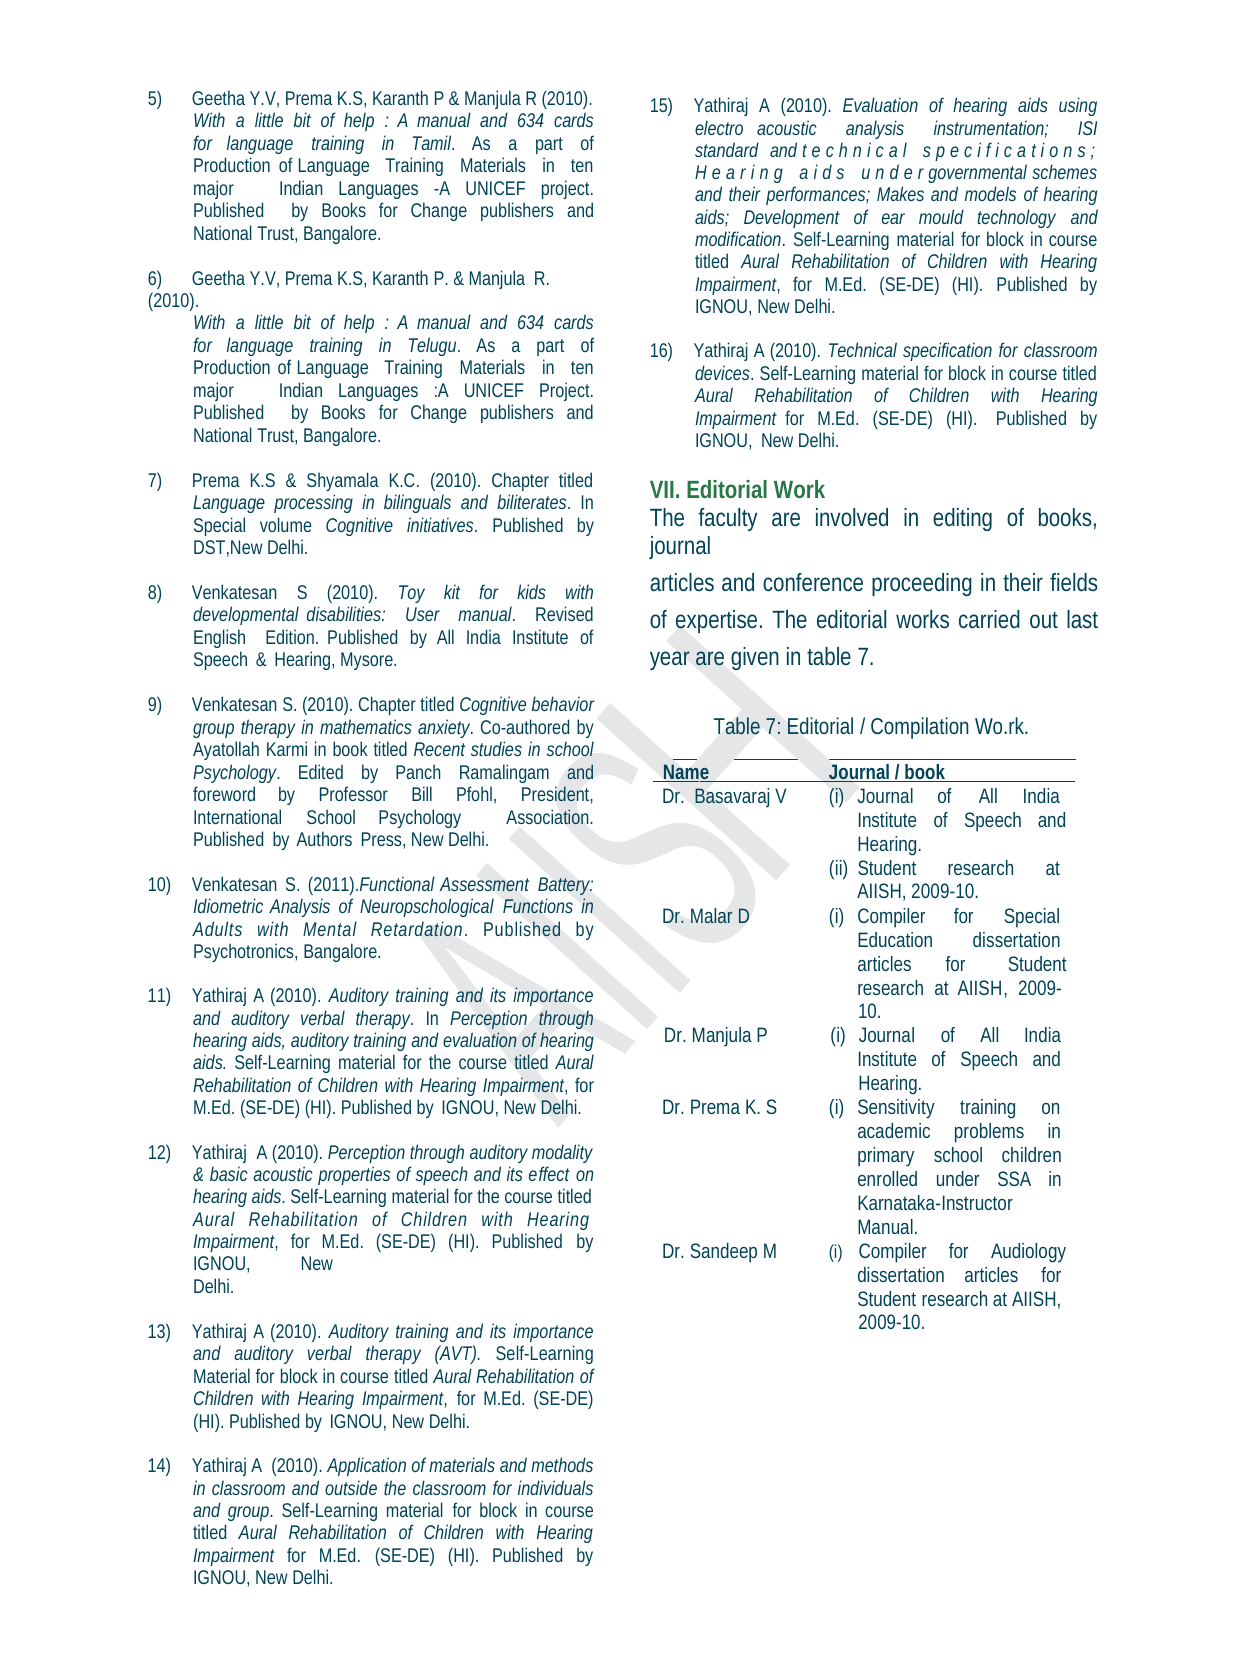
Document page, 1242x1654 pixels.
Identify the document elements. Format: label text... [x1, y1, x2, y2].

picture [268, 431, 272, 442]
text AIISH, 2009-10. [857, 880, 1108, 904]
picture [311, 1189, 318, 1203]
picture [339, 1058, 344, 1069]
picture [413, 363, 417, 374]
picture [836, 414, 844, 423]
picture [285, 271, 291, 285]
picture [343, 1506, 347, 1517]
picture [414, 161, 418, 172]
picture [336, 947, 340, 959]
picture [919, 233, 923, 244]
picture [193, 1526, 197, 1537]
picture [459, 765, 465, 779]
picture [240, 652, 244, 666]
picture [321, 405, 326, 419]
text & basic acoustic properties of speech and its effect on hearing aids. Self-Learning material for the course titled [193, 1163, 594, 1208]
picture [889, 411, 898, 425]
picture [314, 655, 318, 666]
text 12) Yathiraj A (2010). Perception through auditory modality [148, 1141, 596, 1163]
picture [344, 476, 348, 487]
picture [198, 813, 202, 824]
picture [290, 1235, 295, 1248]
picture [465, 94, 469, 105]
picture [194, 947, 199, 958]
picture [456, 1392, 461, 1405]
text Dr. Prema K. S (i) Sensitivity training on academic problems in primary school children enrolled under SSA in Karnataka-Instructor Manual. [662, 1095, 1066, 1239]
picture [238, 405, 242, 419]
picture [270, 1372, 274, 1383]
picture [577, 768, 581, 779]
picture [396, 161, 400, 172]
text 11) Yathiraj A (2010). Auditory training and its importance and auditory verbal therapy. In Perception through hearing aids, auditory training and evaluation of hearing aids. Self-Learning material for the course titled Aural Rehabilitation of Children with Hearing Impairment, for M.Ed. (SE-DE) (HI). Published by IGNOU, New Delhi. [147, 985, 594, 1118]
text 8) Venkatesan S (2010). Toy kit for kids with developmental disabilities: User manual. Revised English Edition. Published by All India Institute of Speech & Hearing, Mysore. [148, 581, 594, 671]
picture [420, 1234, 429, 1248]
picture [576, 1349, 580, 1360]
picture [482, 361, 486, 372]
text 10) Venkatesan S. (2011).Functional Assessment Battery: Idiometric Analysis of Neuropschological Functions in Adults with Mental Retardation. Published by Psychotronics, Bangalore. [148, 873, 594, 962]
picture [480, 768, 484, 779]
picture [994, 393, 1001, 400]
text 16) Yathiraj A (2010). Technical specification for classroom devices. Self-Learning material for block in course titled Aural Rehabilitation of Children with Hearing Impairment for M.Ed. (SE-DE) (HI). Published by IGNOU, New Delhi. [649, 340, 1098, 451]
picture [493, 1551, 498, 1562]
picture [533, 922, 537, 936]
picture [229, 944, 233, 958]
picture [246, 945, 250, 956]
picture [194, 363, 199, 374]
picture [238, 630, 242, 644]
picture [392, 1551, 400, 1560]
picture [238, 832, 242, 846]
picture [585, 161, 589, 172]
picture [269, 880, 273, 891]
text 14) Yathiraj A (2010). Application of materials and methods in classroom and outside the classroom for individuals and group. Self-Learning material for block in course titled Aural Rehabilitation of Children with Hearing Impairment for M.Ed. (SE-DE) (HI). Published by IGNOU, New Delhi. [147, 1455, 594, 1588]
picture [502, 1394, 510, 1403]
picture [407, 94, 411, 105]
text Dr. Manjula P (i) Journal of All India [658, 1023, 1066, 1047]
picture [429, 1414, 434, 1428]
picture [505, 181, 514, 195]
text Impairment, for M.Ed. (SE-DE) (HI). Published by [193, 1230, 594, 1253]
picture [301, 1058, 305, 1069]
picture [453, 408, 457, 420]
picture [194, 633, 202, 642]
picture [461, 161, 465, 172]
picture [581, 813, 585, 824]
picture [327, 1372, 331, 1383]
picture [407, 274, 411, 285]
picture [292, 540, 296, 554]
picture [265, 1397, 272, 1403]
picture [996, 411, 1002, 425]
picture [423, 405, 427, 419]
picture [238, 203, 242, 217]
picture [402, 1056, 407, 1069]
picture [194, 206, 199, 217]
picture [537, 1548, 541, 1562]
picture [194, 1372, 198, 1383]
picture [375, 1058, 379, 1069]
picture [558, 1349, 562, 1360]
picture [357, 386, 361, 397]
picture [322, 832, 326, 846]
picture [378, 204, 383, 217]
picture [328, 633, 333, 644]
picture [348, 1506, 352, 1517]
picture [441, 408, 445, 419]
picture [464, 788, 471, 801]
picture [305, 655, 309, 666]
picture [217, 1458, 221, 1472]
text Table 7: Editorial / Compilation Wo.rk. [713, 713, 1029, 739]
picture [232, 229, 236, 240]
picture [516, 181, 524, 195]
picture [467, 1506, 471, 1517]
text articles and conference proceeding in their fields of expertise. The editorial works carried out last year are given in table 7. [649, 568, 1098, 670]
picture [588, 631, 593, 644]
picture [292, 745, 297, 756]
text 10. [853, 1000, 886, 1023]
picture [703, 255, 707, 266]
picture [473, 832, 477, 846]
picture [537, 518, 541, 532]
picture [373, 1506, 377, 1518]
picture [537, 768, 542, 779]
text With a little bit of help : A manual and 634 cards for language training in Telugu. As a part of Production of Language Training Materials in ten major Indian Languages :A UNICEF Project. Published by Books for Change publishers and National Trust, Bangalore. [193, 312, 594, 447]
picture [194, 184, 199, 195]
picture [217, 1145, 221, 1159]
picture [369, 386, 373, 398]
picture [454, 1414, 458, 1428]
picture [839, 369, 843, 380]
picture [230, 1372, 234, 1383]
picture [221, 743, 225, 754]
picture [298, 765, 307, 779]
picture [448, 813, 452, 825]
text Name Journal / book [653, 760, 1082, 784]
picture [569, 591, 576, 597]
picture [419, 1548, 428, 1562]
picture [341, 1100, 347, 1114]
text 7) Prema K.S & Shyamala K.C. (2010). Chapter titled Language processing in bilinguals and biliterates. In Special volume Cognitive initiatives. Published by DST,New Delhi. [148, 469, 594, 559]
picture [228, 91, 232, 105]
picture [492, 274, 496, 285]
picture [315, 386, 319, 397]
picture [517, 633, 521, 644]
picture [862, 369, 866, 380]
picture [217, 988, 221, 1002]
picture [194, 1103, 198, 1114]
text The faculty are involved in editing of books, journal [649, 503, 1098, 560]
picture [217, 1324, 221, 1338]
picture [457, 790, 462, 801]
picture [341, 655, 345, 666]
picture [585, 384, 589, 395]
text Aural Rehabilitation of Children with Hearing [193, 1208, 593, 1230]
picture [230, 1417, 235, 1428]
picture [695, 255, 699, 266]
picture [917, 411, 926, 425]
picture [192, 473, 198, 487]
text (ii) Student research at [829, 856, 1108, 880]
picture [433, 765, 437, 779]
picture [194, 386, 199, 397]
picture [416, 768, 420, 779]
picture [228, 271, 232, 285]
picture [284, 386, 288, 397]
picture [194, 408, 199, 419]
text 13) Yathiraj A (2010). Auditory training and its importance and auditory verbal therapy (AVT). Self-Learning Material for block in course titled Aural Rehabilitation of Children with Hearing Impairment, for M.Ed. (SE-DE) (HI). Published by IGNOU, New Delhi. [147, 1320, 594, 1433]
text 15) Yathiraj A (2010). Evaluation of hearing aids using electro acoustic analysis instrumentation; ISI standard and t e c h n i c a l s p e c i f i c a t i o n s ; H e a r i n g a i d s u n d e r governmental schemes and their performances; Makes and models of hearing aids; Development of ear mould technology and modification. Self-Learning material for block in course titled Aural Rehabilitation of Children with Hearing Impairment, for M.Ed. (SE-DE) (HI). Published by IGNOU, New Delhi. [649, 95, 1097, 317]
picture [212, 1103, 220, 1112]
picture [523, 203, 527, 217]
picture [357, 1192, 361, 1203]
picture [324, 947, 328, 958]
text Dr. Sandeep M (i) Compiler for Audiology dissertation articles for Student research at AIISH, [662, 1239, 1066, 1311]
picture [321, 766, 325, 777]
picture [510, 768, 514, 779]
picture [315, 184, 319, 195]
picture [268, 229, 272, 240]
picture [326, 810, 330, 824]
picture [218, 476, 223, 487]
picture [378, 406, 383, 419]
picture [434, 1055, 438, 1069]
picture [287, 159, 292, 172]
text Institute of Speech and [857, 1047, 1108, 1071]
picture [194, 161, 199, 172]
picture [441, 206, 445, 217]
picture [482, 1216, 489, 1224]
text IGNOU, New Delhi. [193, 1253, 333, 1298]
picture [457, 1234, 463, 1248]
picture [326, 655, 330, 667]
text Hearing. [853, 1071, 927, 1095]
picture [540, 386, 545, 397]
text 2009-10. [853, 1311, 930, 1334]
picture [851, 369, 855, 381]
picture [497, 161, 501, 172]
picture [302, 1503, 309, 1517]
picture [798, 433, 803, 447]
picture [194, 835, 199, 846]
text 5) Geetha Y.V, Prema K.S, Karanth P & Manjula R (2010). [148, 87, 596, 109]
picture [823, 433, 827, 447]
picture [261, 928, 268, 934]
picture [218, 1279, 222, 1293]
picture [396, 386, 400, 398]
picture [905, 411, 910, 425]
picture [285, 1103, 293, 1112]
picture [201, 1526, 205, 1537]
picture [567, 474, 571, 485]
picture [232, 431, 236, 442]
picture [393, 1237, 401, 1246]
picture [481, 787, 485, 801]
text VII. Editorial Work [649, 475, 825, 503]
picture [269, 700, 273, 711]
picture [423, 203, 427, 217]
picture [266, 947, 270, 958]
picture [318, 473, 322, 487]
picture [285, 91, 291, 105]
picture [821, 369, 825, 380]
text With a little bit of help : A manual and 634 cards for language training in Tamil. As a part of Production of Language Training Materials in ten major Indian Languages -A UNICEF project. Published by Books for Change publishers and National Trust, Bangalore. [193, 109, 594, 244]
picture [521, 787, 527, 801]
picture [484, 925, 489, 936]
picture [394, 1370, 398, 1381]
picture [221, 813, 225, 824]
picture [257, 1103, 265, 1112]
text 9) Venkatesan S. (2010). Chapter titled Cognitive behavior group therapy in mathematics anxiety. Co-authored by Ayatollah Karmi in book titled Recent studies in school Psychology. Edited by Panch Ramalingam and foreword by Professor Bill Pfohl, President, International School Psychology Association. Published by Authors Press, New Delhi. [148, 694, 594, 851]
text 6) Geetha Y.V, Prema K.S, Karanth P. & Manjula R. (2010). [148, 266, 596, 312]
picture [577, 206, 581, 217]
picture [357, 184, 361, 195]
picture [414, 1190, 418, 1201]
picture [269, 588, 273, 599]
text Dr. Basavaraj V (i) Journal of All India Institute of Speech and Hearing. [662, 785, 1066, 856]
picture [826, 369, 830, 380]
picture [523, 405, 527, 419]
text Dr. Malar D (i) Compiler for Special Education dissertation articles for Student research at AIISH, 2009- [662, 904, 1066, 1000]
picture [274, 1414, 278, 1428]
picture [534, 271, 540, 285]
picture [361, 1506, 365, 1517]
picture [471, 633, 475, 644]
picture [202, 1414, 208, 1428]
picture [453, 1190, 458, 1203]
